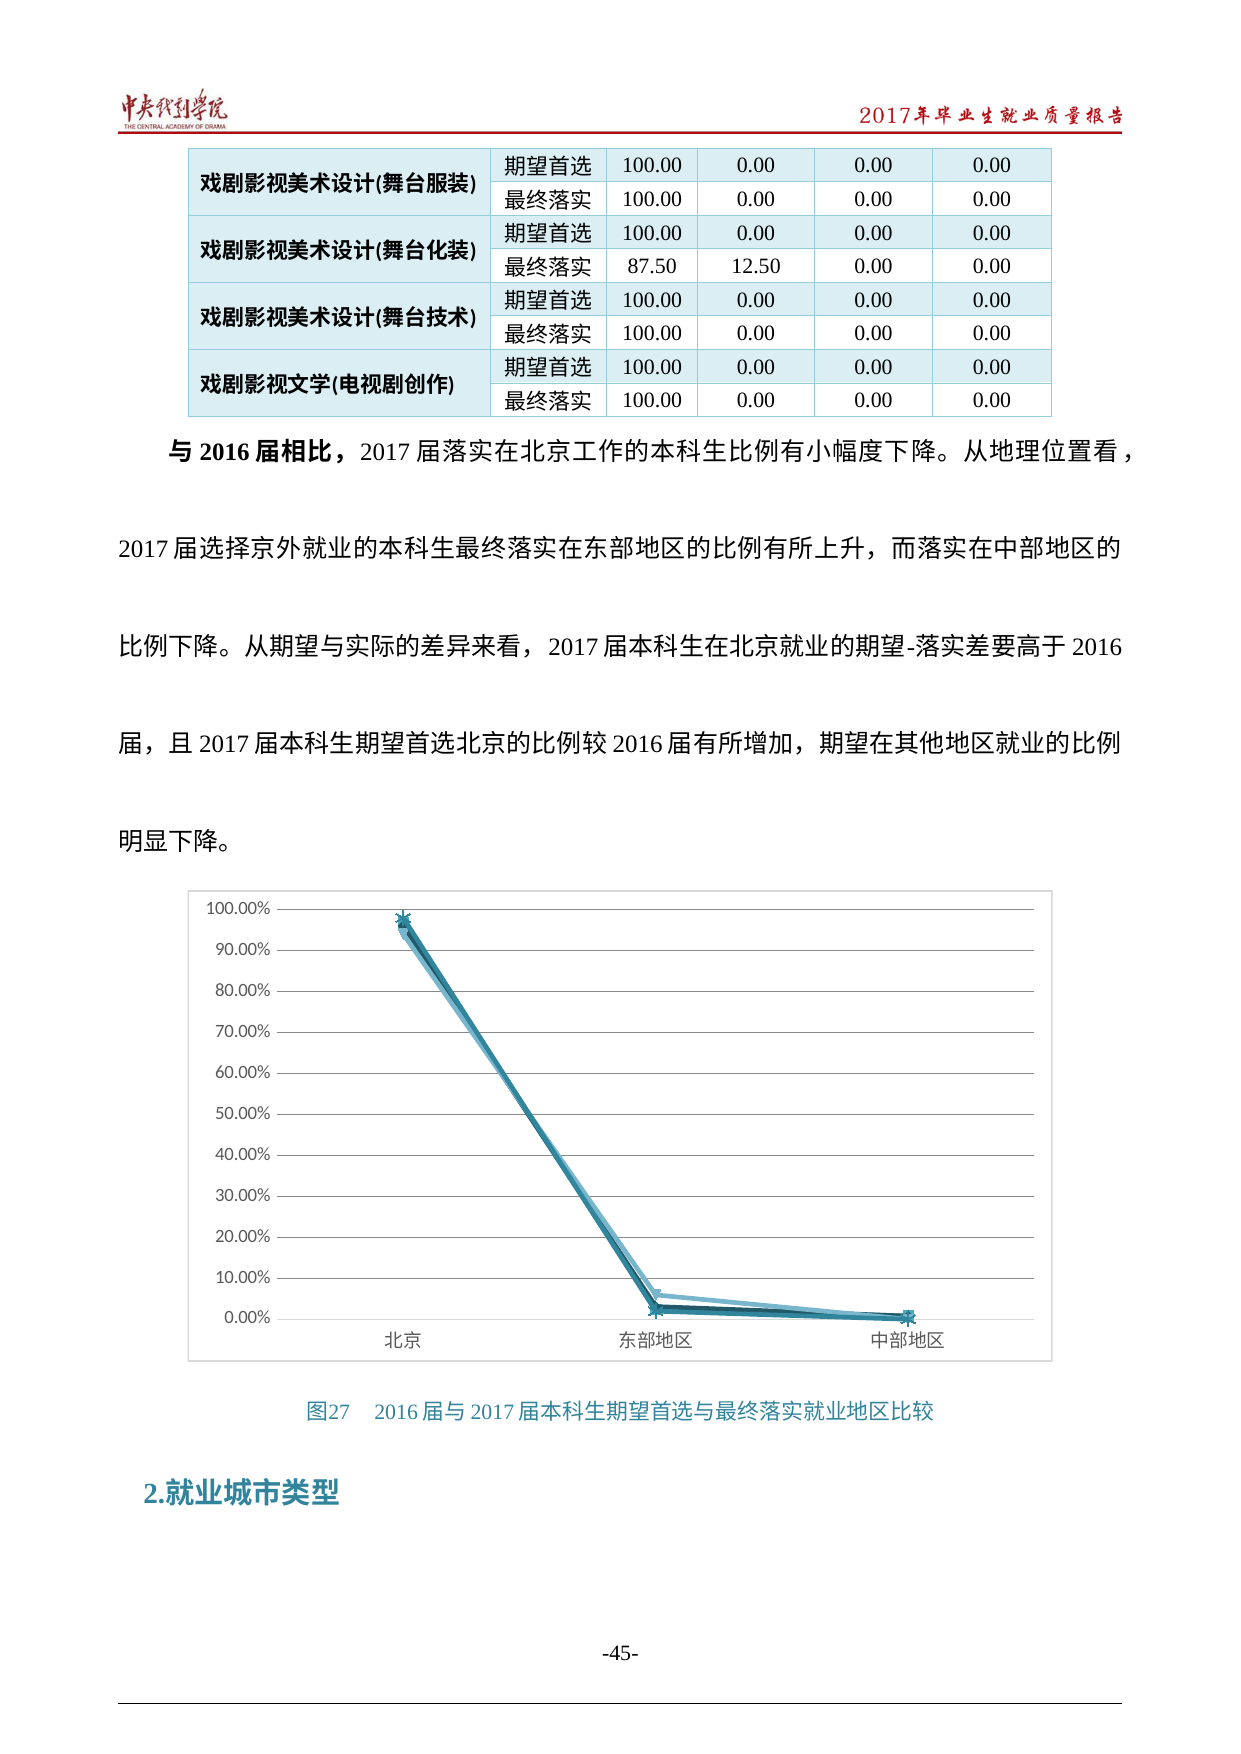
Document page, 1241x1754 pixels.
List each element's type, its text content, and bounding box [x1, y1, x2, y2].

table_cell 0.00 [698, 316, 814, 349]
table_cell 0.00 [815, 384, 932, 416]
table_cell 戏剧影视美术设计(舞台化装) [189, 216, 490, 282]
table_cell 0.00 [933, 149, 1051, 181]
table_cell 期望首选 [491, 350, 606, 382]
table_cell 0.00 [933, 182, 1051, 215]
table_cell 0.00 [933, 216, 1051, 248]
table_cell 期望首选 [491, 149, 606, 181]
picture [118, 88, 1123, 134]
table_cell 戏剧影视文学(电视剧创作) [189, 350, 490, 416]
table_cell 0.00 [815, 149, 932, 181]
table_cell 0.00 [933, 249, 1051, 282]
text 2.就业城市类型 [143, 1458, 1122, 1523]
table_cell 最终落实 [491, 316, 606, 349]
table_cell 戏剧影视美术设计(舞台技术) [189, 283, 490, 349]
table_cell 0.00 [815, 283, 932, 315]
table_cell 100.00 [607, 384, 697, 416]
table_cell 戏剧影视美术设计(舞台服装) [189, 149, 490, 215]
table_cell 12.50 [698, 249, 814, 282]
table_cell 0.00 [815, 182, 932, 215]
table_cell 0.00 [933, 283, 1051, 315]
table_cell 0.00 [933, 384, 1051, 416]
table_cell 0.00 [698, 149, 814, 181]
table_cell 最终落实 [491, 182, 606, 215]
table_cell 期望首选 [491, 283, 606, 315]
table_cell 0.00 [698, 384, 814, 416]
table_cell 期望首选 [491, 216, 606, 248]
table_cell 100.00 [607, 216, 697, 248]
table_cell 0.00 [815, 216, 932, 248]
table_cell 0.00 [933, 350, 1051, 382]
table_cell 100.00 [607, 149, 697, 181]
table_cell 最终落实 [491, 384, 606, 416]
table_cell 0.00 [815, 249, 932, 282]
table_cell 87.50 [607, 249, 697, 282]
table_cell 0.00 [933, 316, 1051, 349]
table_cell 0.00 [698, 350, 814, 382]
table_cell 0.00 [698, 216, 814, 248]
text 2016届与2017届本科生期望首选与最终落实就业地区比较 [118, 1394, 1122, 1426]
table_cell 0.00 [698, 283, 814, 315]
table_cell 最终落实 [491, 249, 606, 282]
text 与2016届相比，2017届落实在北京工作的本科生比例有小幅度下降。从地理位置看，2017届选择京外就业的本科生最终落实在东部地区的比例有所上升，而落实在中部地区的比例下降。从期望与实际的差异来看，2017届本科生在北京就业的期望-落实差要高于2016届，且2017届本科生期望首选北京的比例较2016届有所增加，期望在其他地区就业的比例明显下降。 [118, 417, 1122, 872]
table_cell 0.00 [815, 316, 932, 349]
table_cell 100.00 [607, 350, 697, 382]
table_cell 100.00 [607, 182, 697, 215]
table_cell 0.00 [815, 350, 932, 382]
table_cell 100.00 [607, 316, 697, 349]
table_cell 0.00 [698, 182, 814, 215]
table_cell 100.00 [607, 283, 697, 315]
